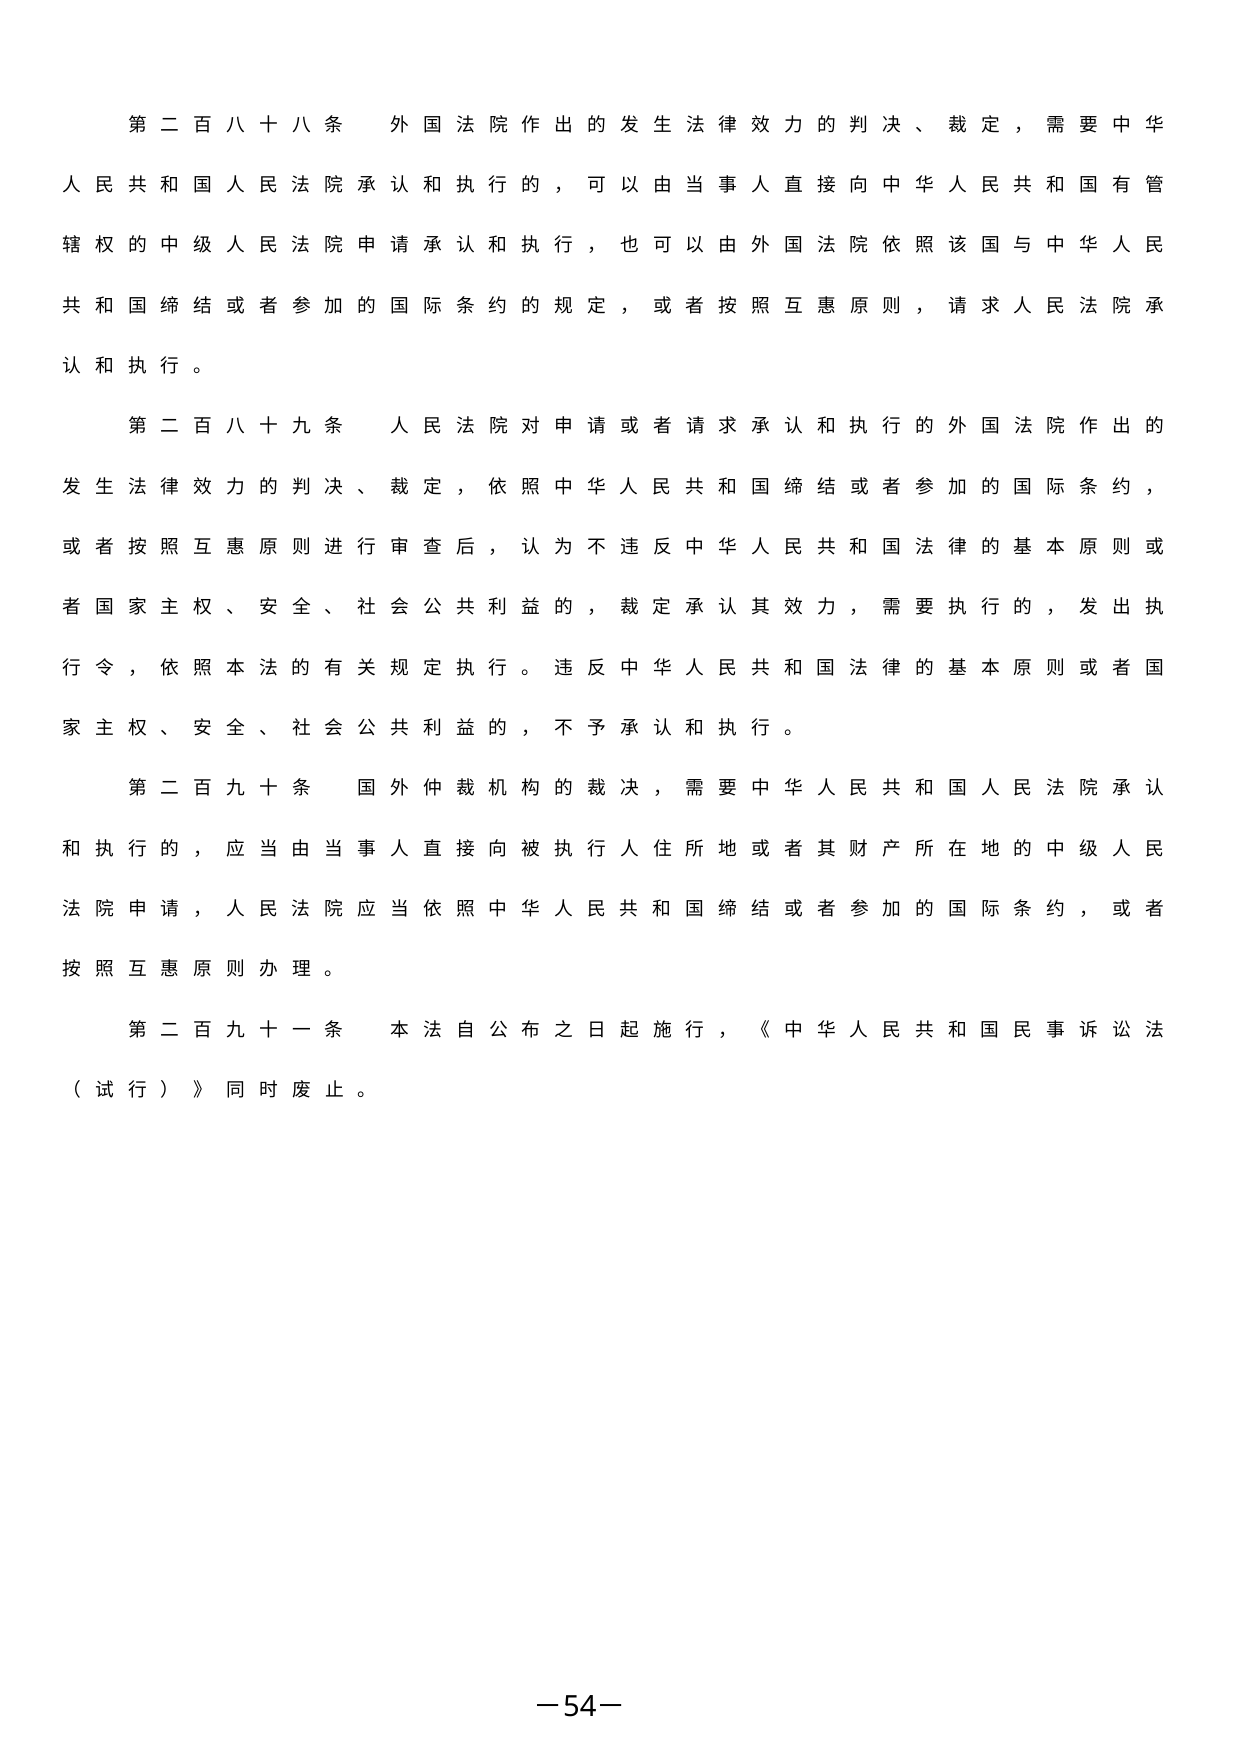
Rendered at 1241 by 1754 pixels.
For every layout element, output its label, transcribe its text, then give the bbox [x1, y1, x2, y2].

text 第二百九十条 国外仲裁机构的裁决，需要中华人民共和国人民法院承认和执行的，应当由当事人直接向被执行人住所地或者其财产所在地的中级人民法院申请，人民法院应当依照中华人民共和国缔结或者参加的国际条约，或者按照互惠原则办理。 [62, 756, 1178, 998]
text 第二百八十八条 外国法院作出的发生法律效力的判决、裁定，需要中华人民共和国人民法院承认和执行的，可以由当事人直接向中华人民共和国有管辖权的中级人民法院申请承认和执行，也可以由外国法院依照该国与中华人民共和国缔结或者参加的国际条约的规定，或者按照互惠原则，请求人民法院承认和执行。 [62, 93, 1178, 394]
text 第二百九十一条 本法自公布之日起施行，《中华人民共和国民事诉讼法（试行）》同时废止。 [62, 998, 1178, 1118]
text 第二百八十九条 人民法院对申请或者请求承认和执行的外国法院作出的发生法律效力的判决、裁定，依照中华人民共和国缔结或者参加的国际条约，或者按照互惠原则进行审查后，认为不违反中华人民共和国法律的基本原则或者国家主权、安全、社会公共利益的，裁定承认其效力，需要执行的，发出执行令，依照本法的有关规定执行。违反中华人民共和国法律的基本原则或者国家主权、安全、社会公共利益的，不予承认和执行。 [62, 394, 1178, 756]
